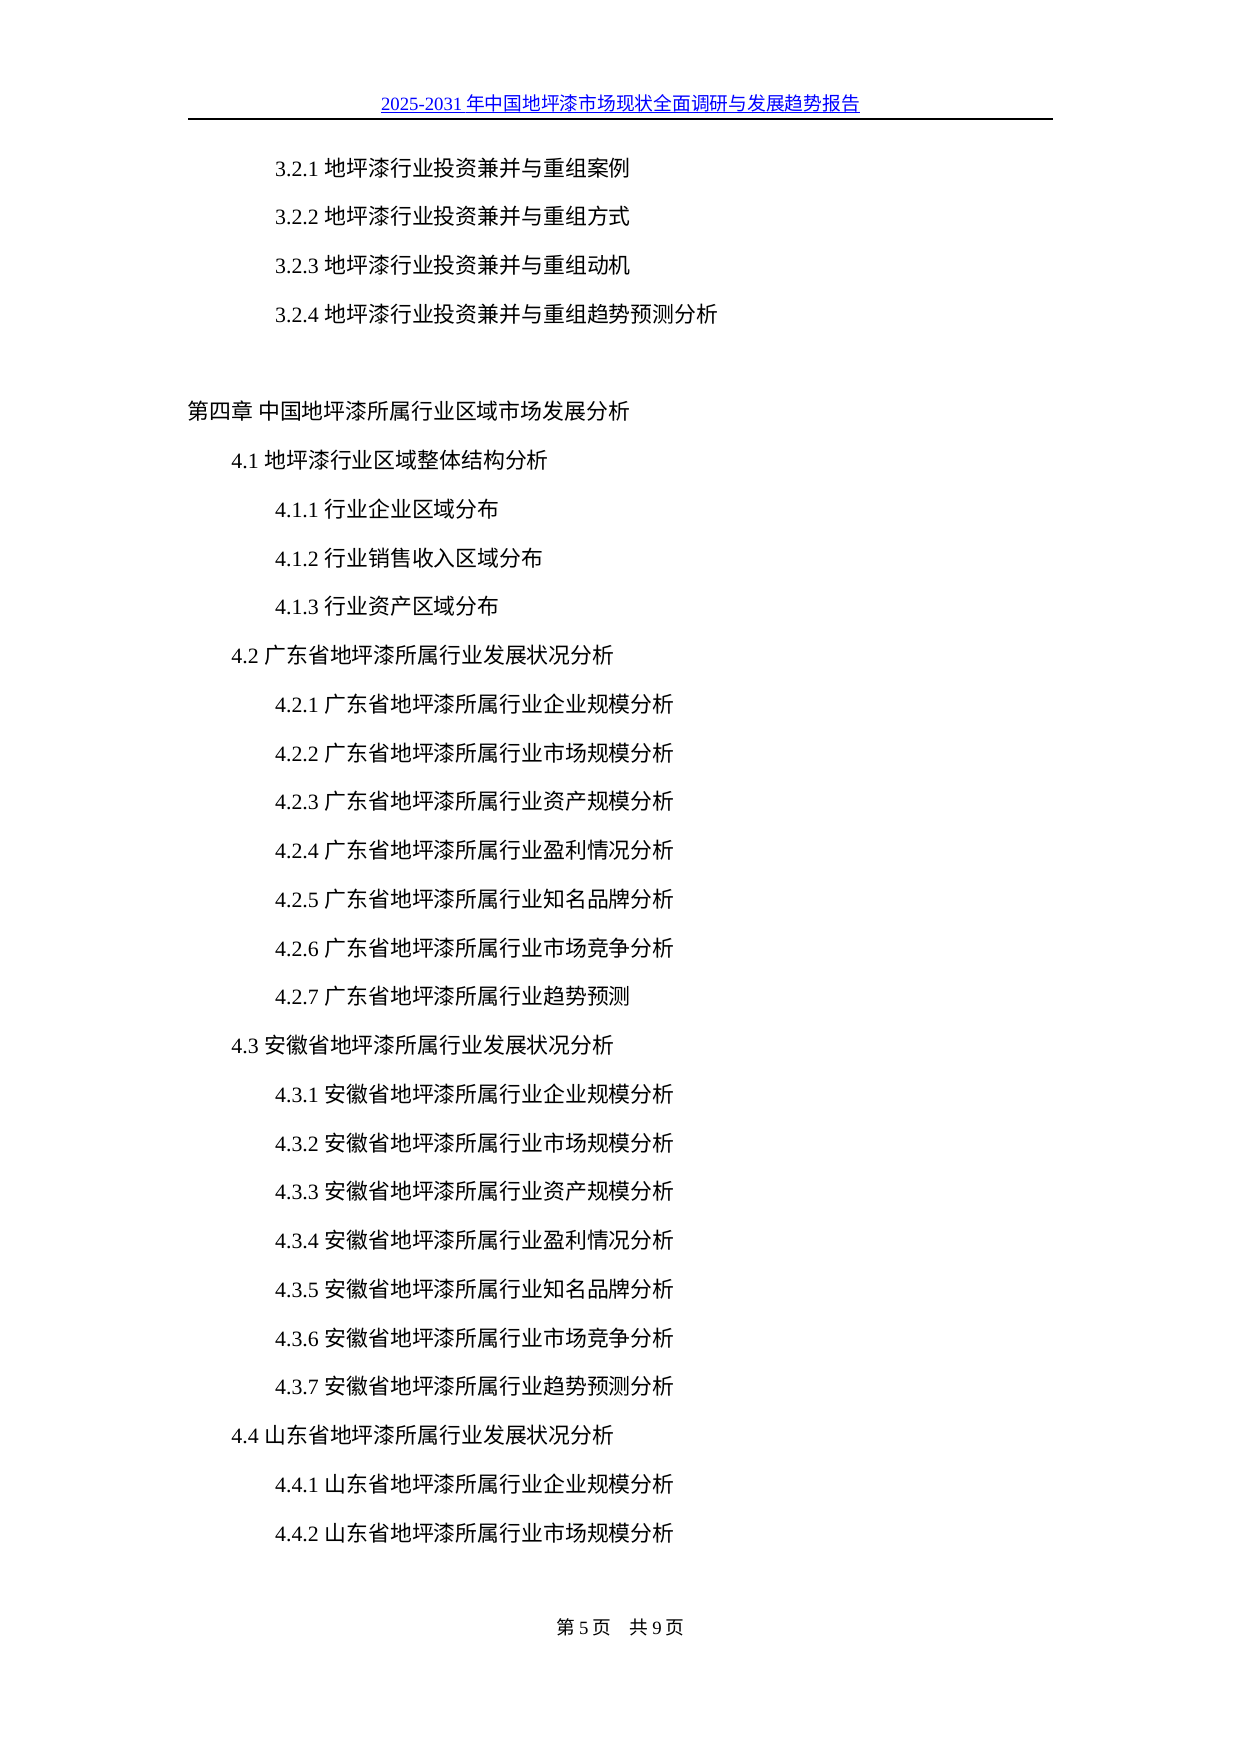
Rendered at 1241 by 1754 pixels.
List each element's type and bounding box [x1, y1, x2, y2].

text [187, 150, 1053, 1548]
